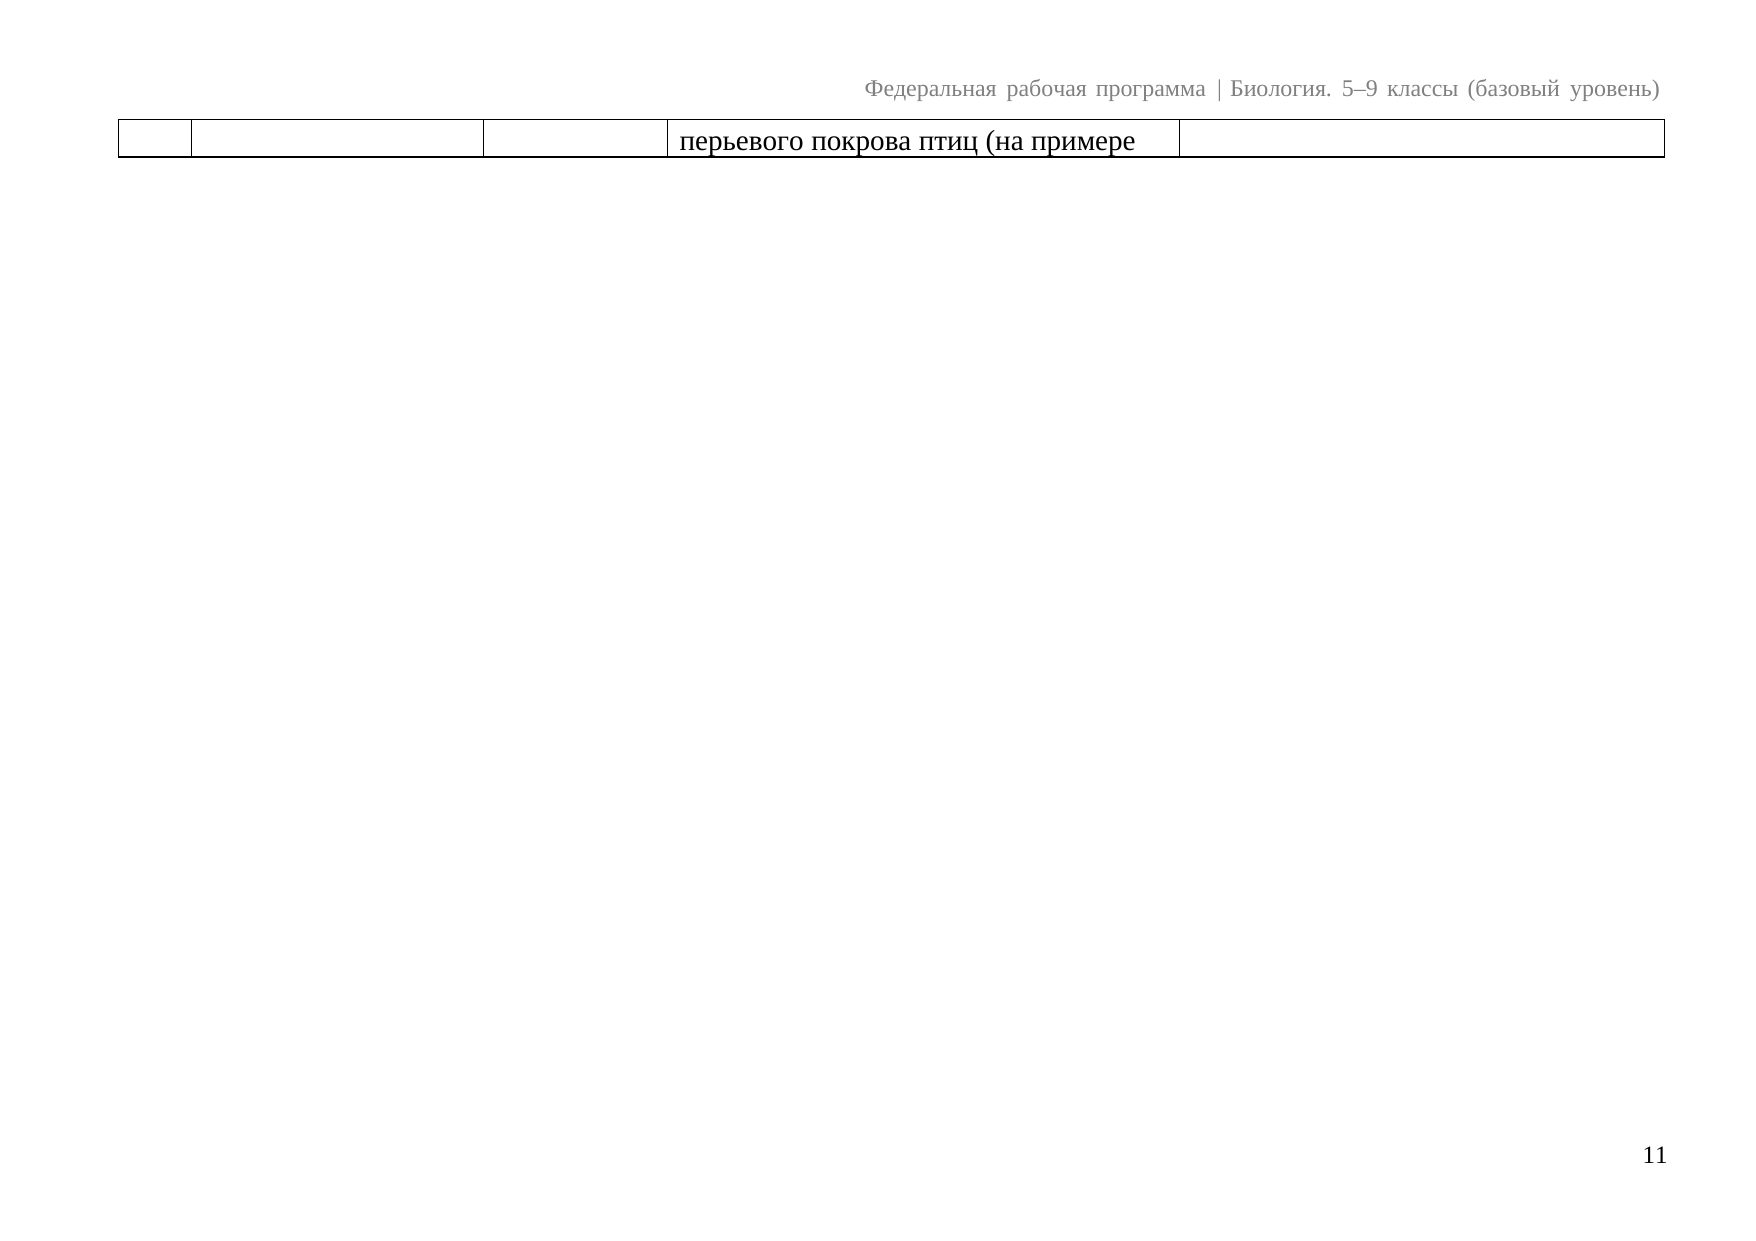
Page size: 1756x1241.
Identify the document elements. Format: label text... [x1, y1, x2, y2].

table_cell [1180, 120, 1664, 156]
table_cell 3.11 [119, 120, 191, 156]
table_cell 4 [484, 120, 667, 156]
table_cell Птицы [192, 120, 483, 156]
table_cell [668, 120, 1179, 156]
